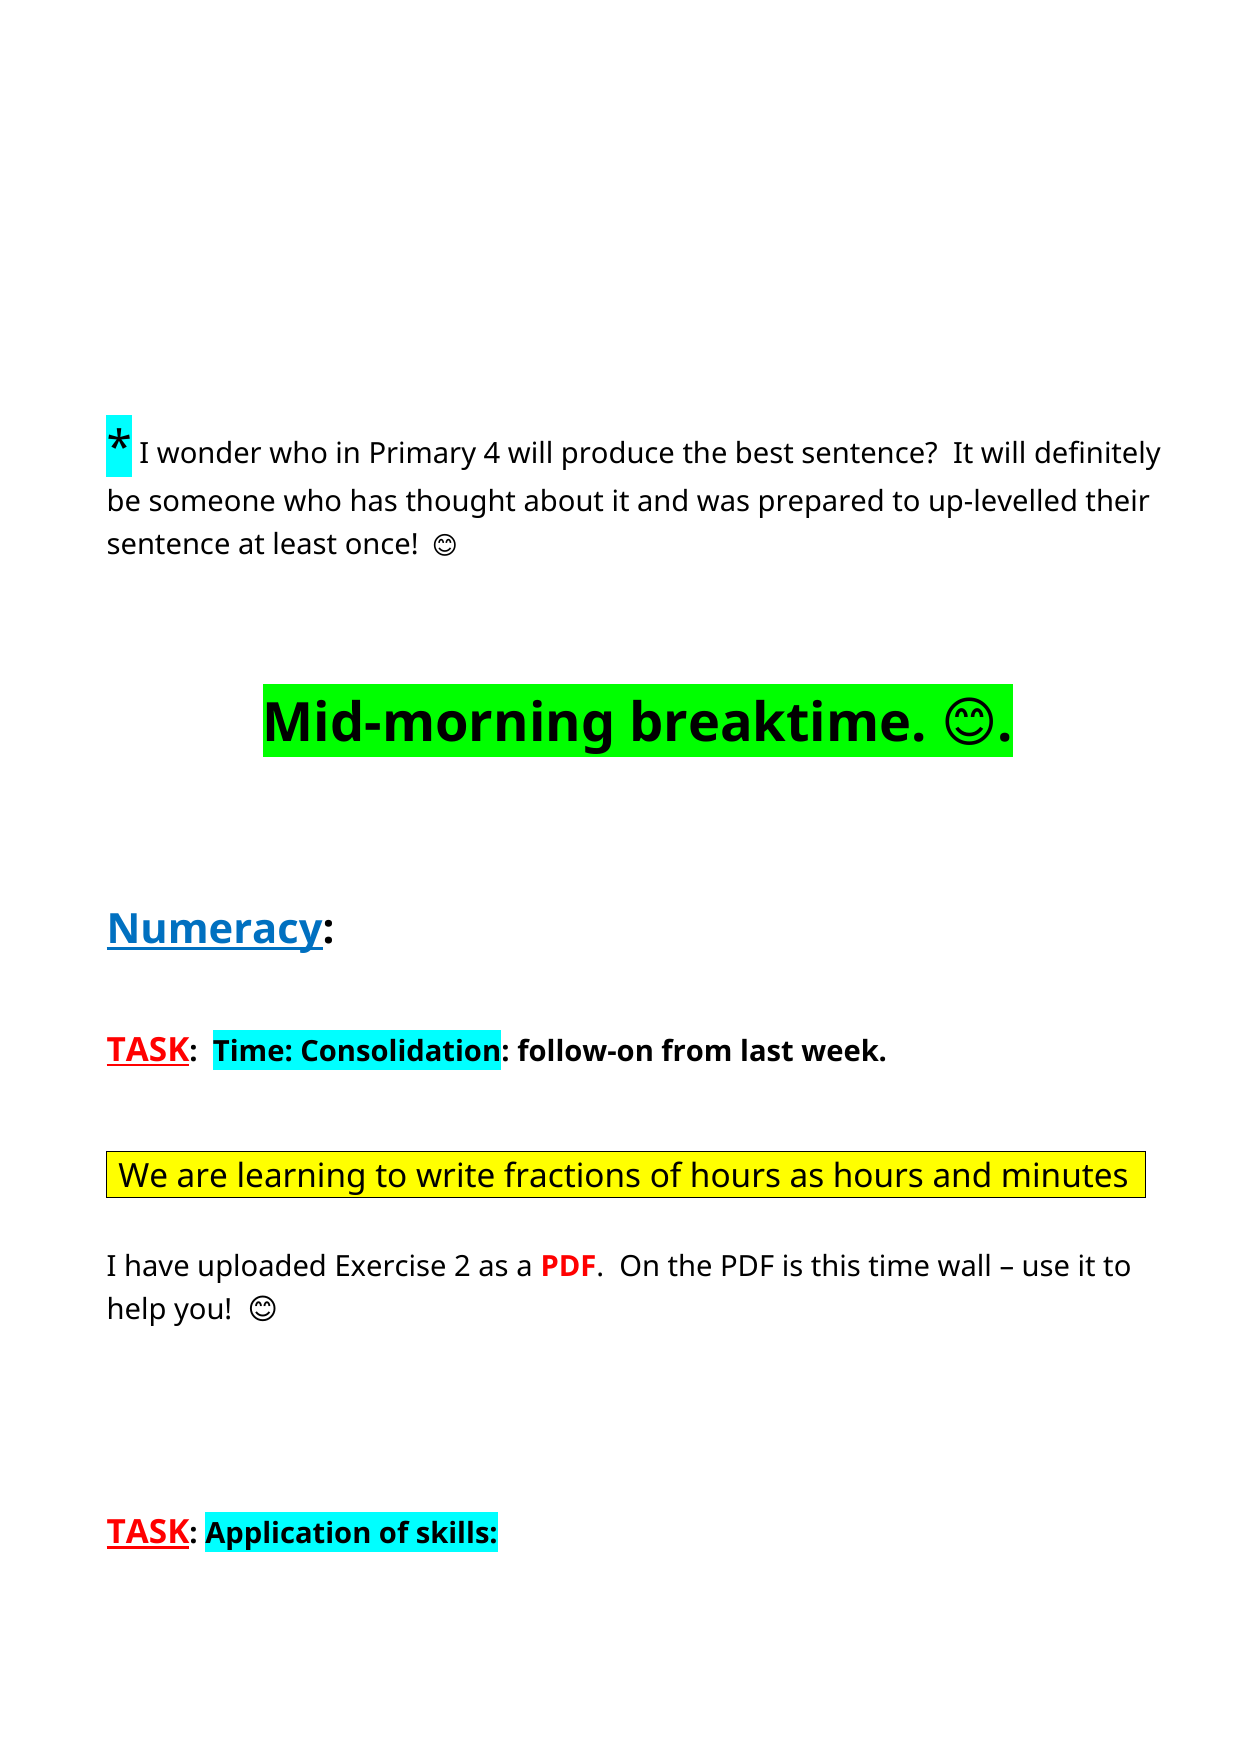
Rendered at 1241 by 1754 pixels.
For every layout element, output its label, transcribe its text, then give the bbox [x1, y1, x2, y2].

text TASK: Application of skills: [106, 1508, 1169, 1553]
text TASK: Time: Consolidation: follow-on from last week. [106, 1026, 1169, 1071]
text Numeracy: [106, 899, 1169, 955]
table_header We are learning to write fractions of hours as hours and minutes [107, 1152, 1145, 1197]
text * I wonder who in Primary 4 will produce the best sentence? It will definitely be someone who has thought about it and was prepared to up-levelled their sentence at least once! [106, 415, 1169, 563]
text I have uploaded Exercise 2 as a PDF. On the PDF is this time wall – use it to help you! [106, 1245, 1169, 1328]
text Mid-morning breaktime. . [106, 683, 1169, 757]
